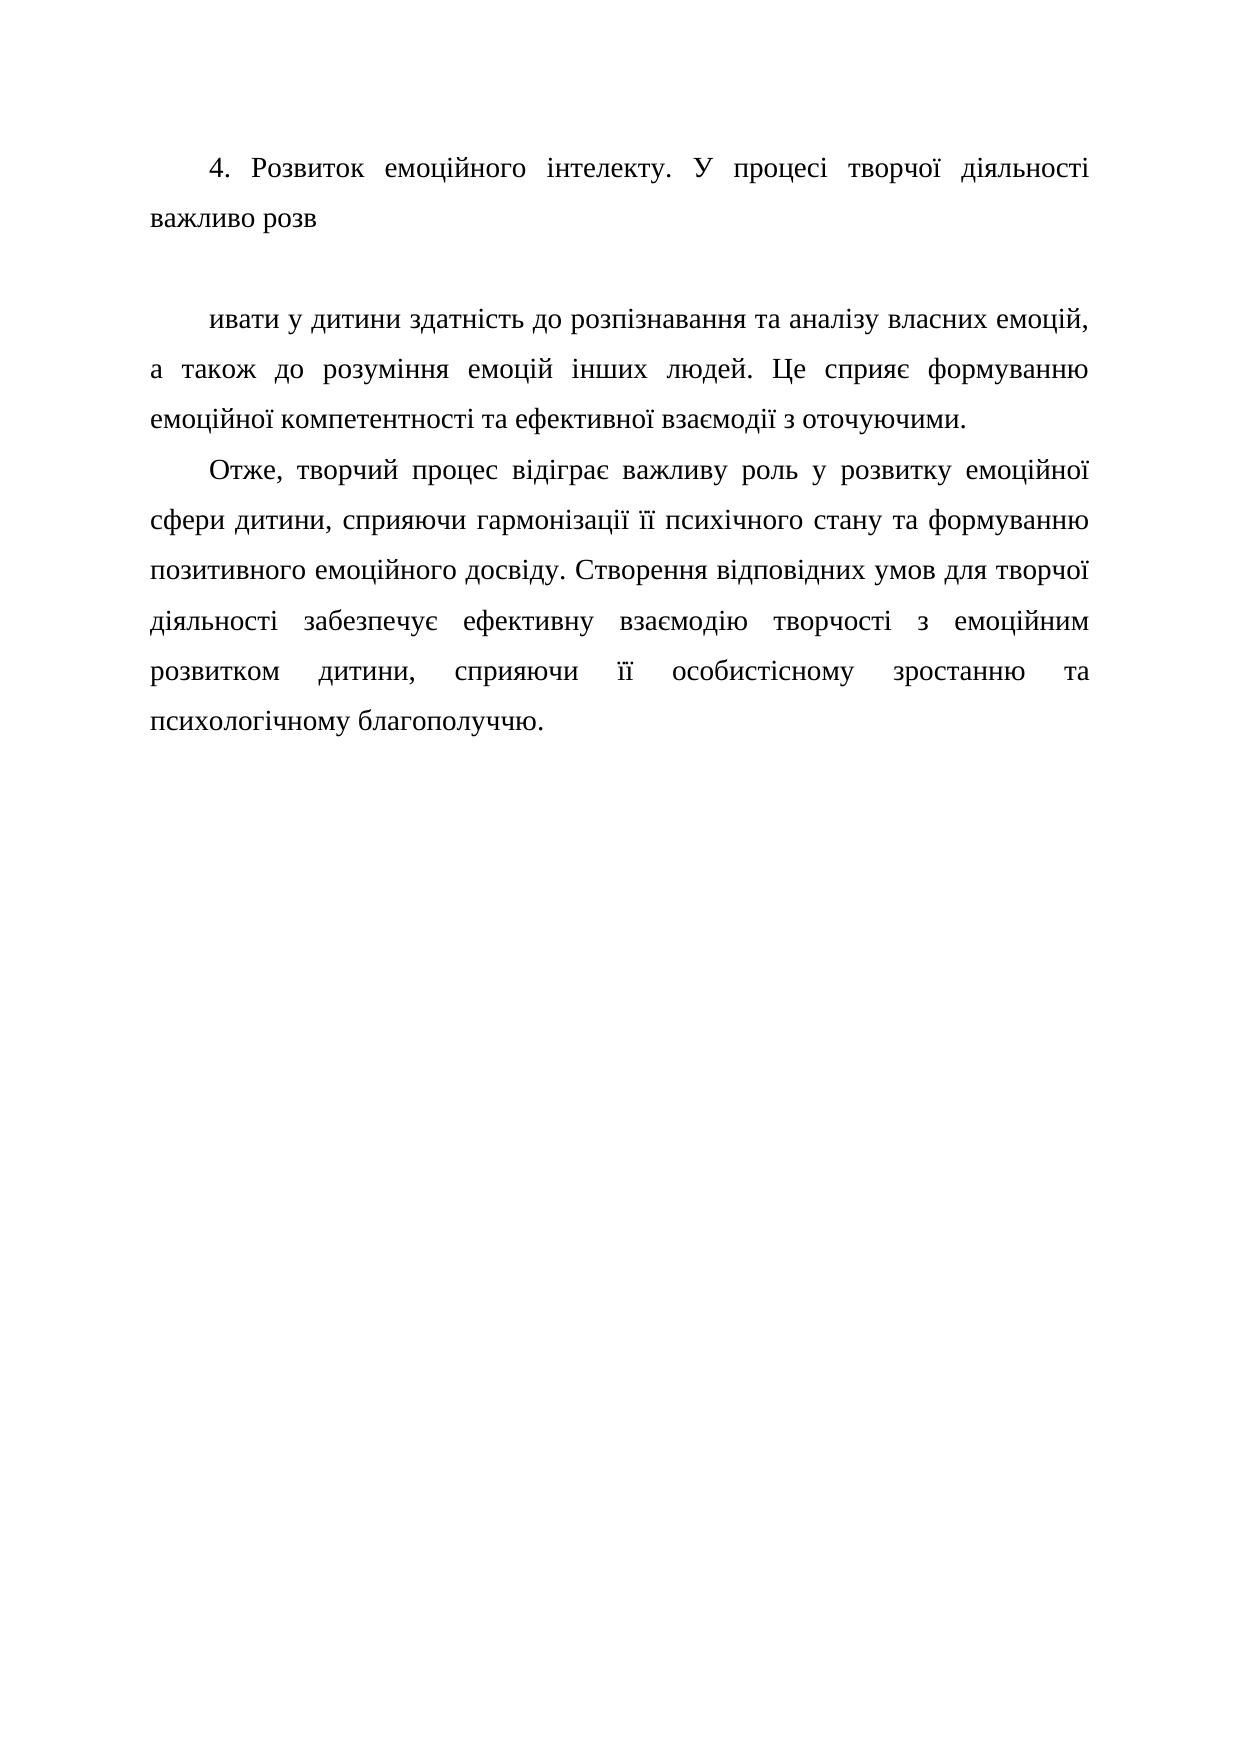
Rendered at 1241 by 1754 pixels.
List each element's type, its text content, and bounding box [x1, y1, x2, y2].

text 4. Розвиток емоційного інтелекту. У процесі творчої діяльності важливо розв [150, 150, 1090, 234]
text ивати у дитини здатність до розпізнавання та аналізу власних емоцій, а також до розуміння емоцій інших людей. Це сприяє формуванню емоційної компетентності та ефективної взаємодії з оточуючими. [150, 301, 1090, 435]
text Отже, творчий процес відіграє важливу роль у розвитку емоційної сфери дитини, сприяючи гармонізації її психічного стану та формуванню позитивного емоційного досвіду. Створення відповідних умов для творчої діяльності забезпечує ефективну взаємодію творчості з емоційним розвитком дитини, сприяючи її особистісному зростанню та психологічному благополуччю. [150, 452, 1090, 737]
